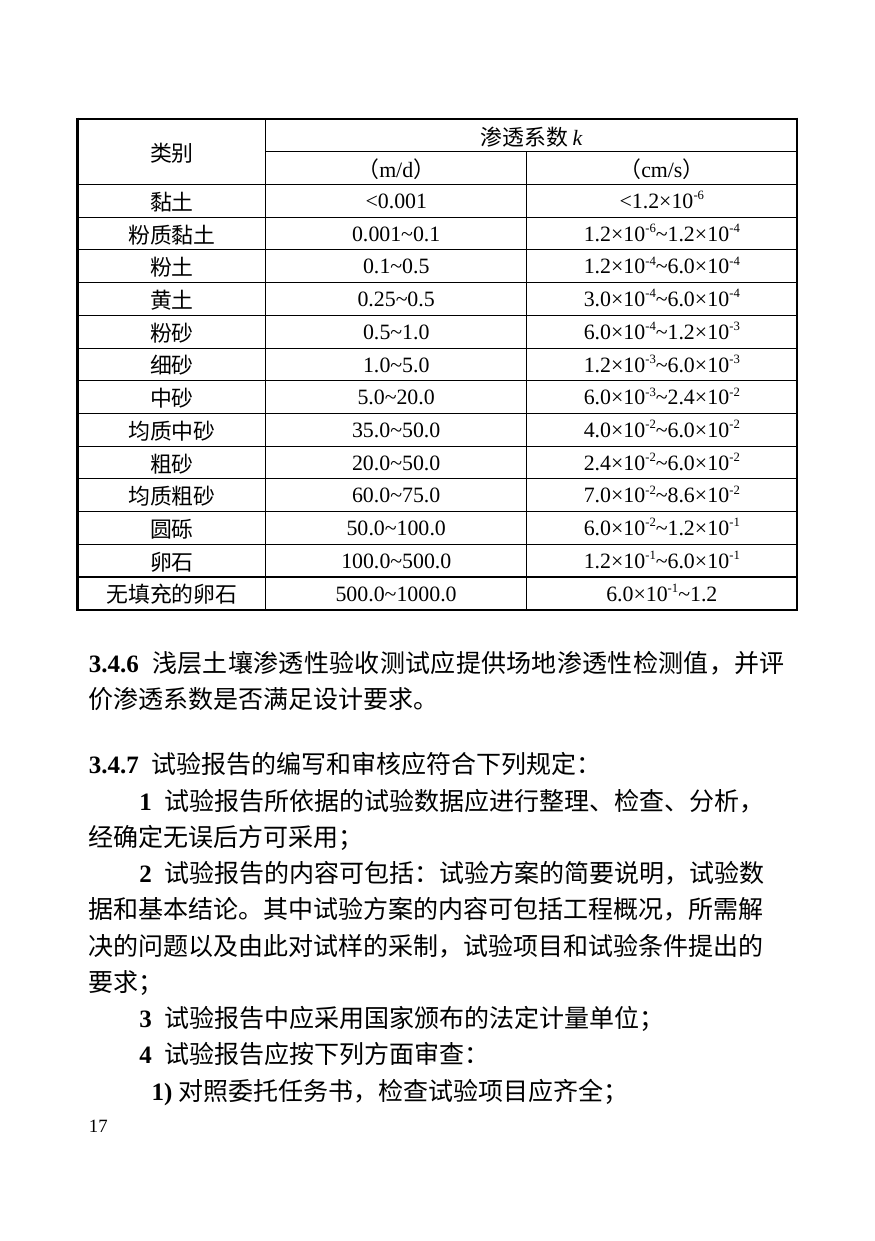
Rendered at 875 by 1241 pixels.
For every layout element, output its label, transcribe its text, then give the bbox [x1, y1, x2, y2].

table_cell 5.0~20.0 [266, 381, 526, 413]
table_cell 0.25~0.5 [266, 283, 526, 315]
table_cell 中砂 [79, 381, 265, 413]
table_cell 100.0~500.0 [266, 545, 526, 576]
table_cell （cm/s） [527, 152, 796, 184]
table_cell 0.001~0.1 [266, 218, 526, 249]
table_cell <0.001 [266, 185, 526, 217]
text 1) 对照委托任务书，检查试验项目应齐全； [89, 1071, 785, 1107]
table_cell 0.5~1.0 [266, 316, 526, 347]
table_cell 2.4×10-2~6.0×10-2 [527, 447, 796, 478]
table_cell 均质粗砂 [79, 479, 265, 511]
table_cell 1.2×10-1~6.0×10-1 [527, 545, 796, 576]
text 3.4.6 浅层土壤渗透性验收测试应提供场地渗透性检测值，并评价渗透系数是否满足设计要求。 [89, 644, 785, 716]
table_cell 粉土 [79, 250, 265, 282]
table_cell 1.2×10-6~1.2×10-4 [527, 218, 796, 249]
table_cell 6.0×10-3~2.4×10-2 [527, 381, 796, 413]
table_cell 1.2×10-4~6.0×10-4 [527, 250, 796, 282]
text 3.4.7 试验报告的编写和审核应符合下列规定： [89, 745, 785, 781]
table_cell 粉质黏土 [79, 218, 265, 249]
table_cell 均质中砂 [79, 414, 265, 446]
table_cell 6.0×10-1~1.2 [527, 578, 796, 609]
table_cell 7.0×10-2~8.6×10-2 [527, 479, 796, 511]
table_cell 0.1~0.5 [266, 250, 526, 282]
table_cell 粉砂 [79, 316, 265, 347]
table_cell 粗砂 [79, 447, 265, 478]
text 3 试验报告中应采用国家颁布的法定计量单位； [89, 999, 785, 1035]
table_cell <1.2×10-6 [527, 185, 796, 217]
table_cell 黄土 [79, 283, 265, 315]
table_cell 35.0~50.0 [266, 414, 526, 446]
table_header 渗透系数k [266, 120, 796, 151]
table_cell 卵石 [79, 545, 265, 576]
table_cell 3.0×10-4~6.0×10-4 [527, 283, 796, 315]
text 2 试验报告的内容可包括：试验方案的简要说明，试验数据和基本结论。其中试验方案的内容可包括工程概况，所需解决的问题以及由此对试样的采制，试验项目和试验条件提出的要求； [89, 854, 785, 999]
table_cell 6.0×10-4~1.2×10-3 [527, 316, 796, 347]
table_cell 1.2×10-3~6.0×10-3 [527, 349, 796, 380]
text 1 试验报告所依据的试验数据应进行整理、检查、分析，经确定无误后方可采用； [89, 781, 785, 854]
table_cell 20.0~50.0 [266, 447, 526, 478]
table_cell 4.0×10-2~6.0×10-2 [527, 414, 796, 446]
table_cell 6.0×10-2~1.2×10-1 [527, 512, 796, 544]
table_cell 圆砾 [79, 512, 265, 544]
table_cell （m/d） [266, 152, 526, 184]
table_cell 50.0~100.0 [266, 512, 526, 544]
table_header 类别 [79, 120, 265, 184]
table_cell 1.0~5.0 [266, 349, 526, 380]
text 4 试验报告应按下列方面审查： [89, 1035, 785, 1071]
table_cell 无填充的卵石 [79, 578, 265, 609]
table_cell 黏土 [79, 185, 265, 217]
table_cell 细砂 [79, 349, 265, 380]
table_cell 60.0~75.0 [266, 479, 526, 511]
table_cell 500.0~1000.0 [266, 578, 526, 609]
